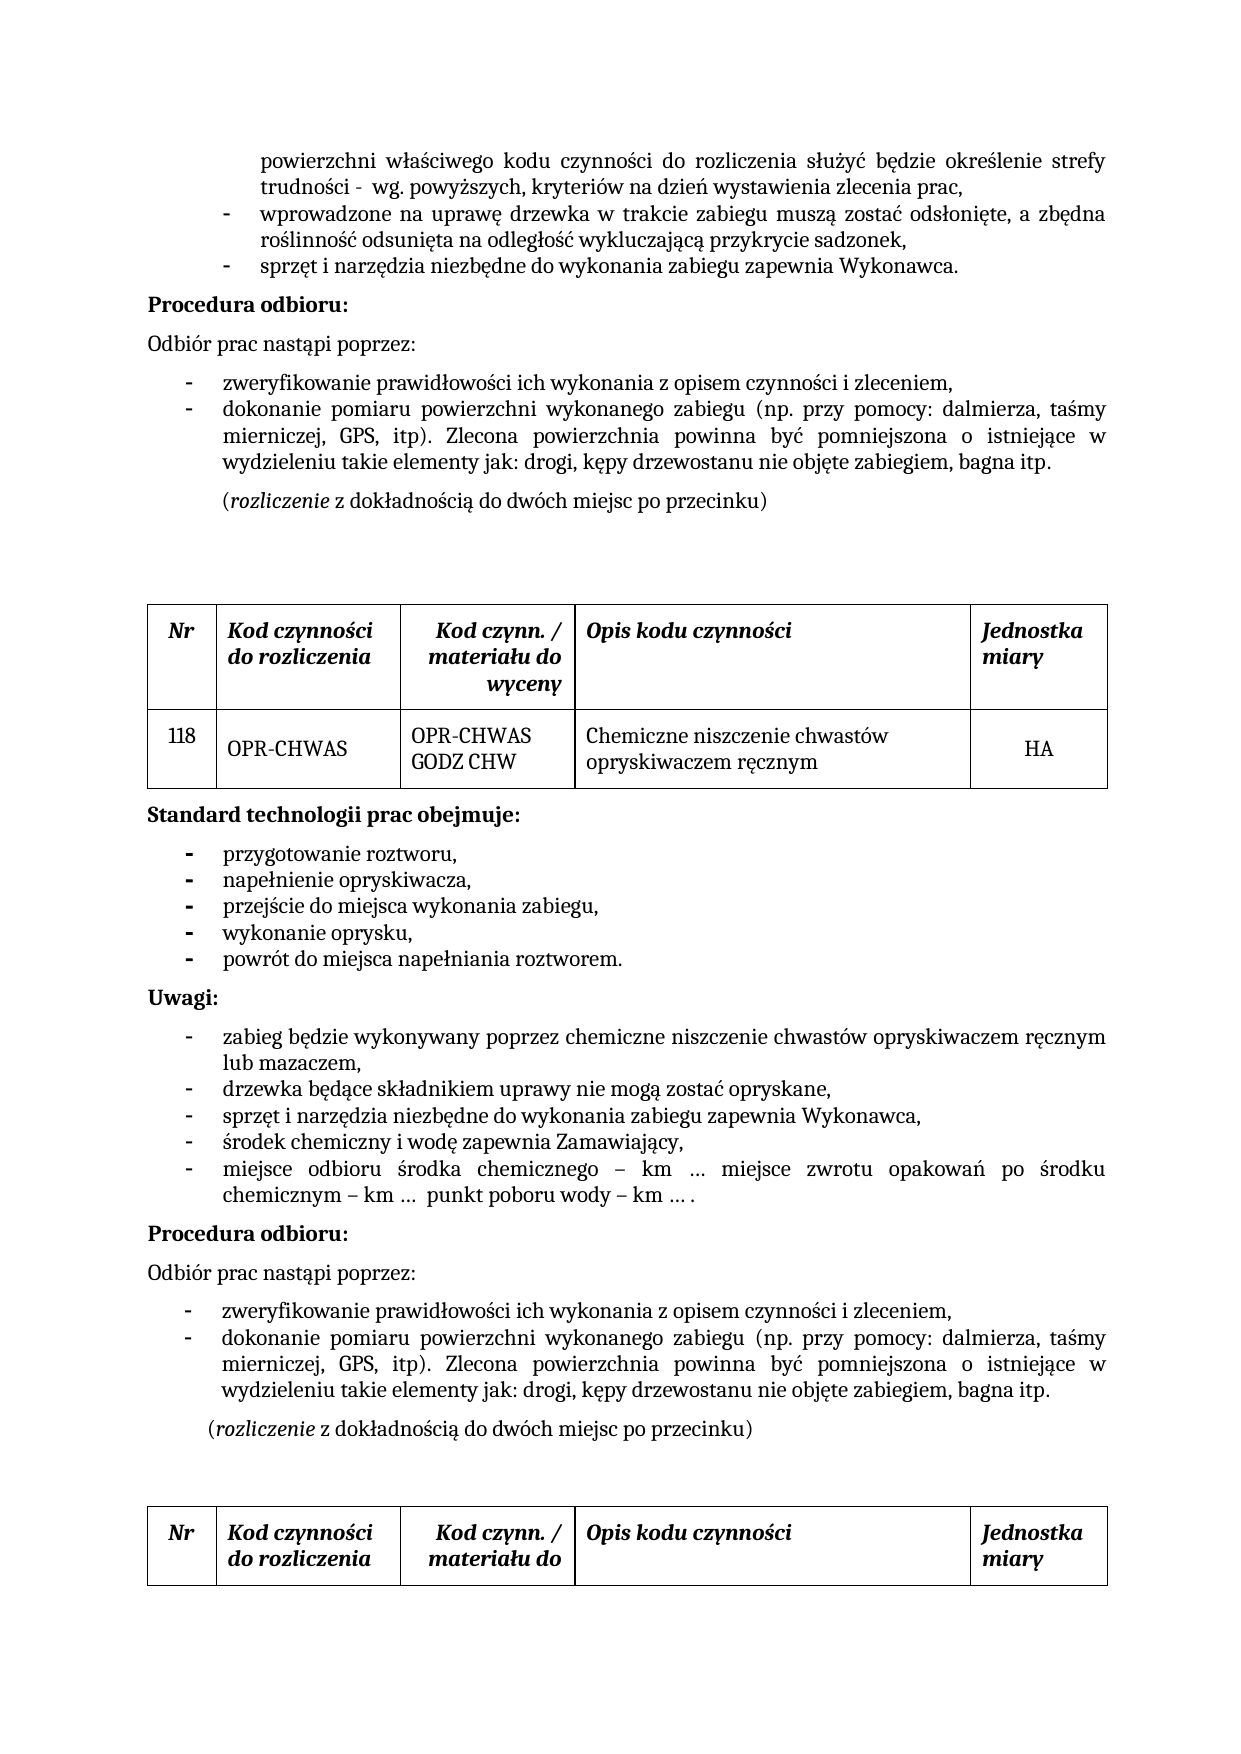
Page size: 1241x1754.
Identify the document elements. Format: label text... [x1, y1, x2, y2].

text Procedura odbioru: [148, 1221, 1107, 1247]
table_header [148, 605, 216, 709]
text Procedura odbioru: [148, 292, 1107, 318]
list zweryfikowanie prawidłowości ich wykonania z opisem czynności i zleceniem, [185, 370, 1107, 396]
list wprowadzone na uprawę drzewka w trakcie zabiegu muszą zostać odsłonięte, a zbędna roślinność odsunięta na odległość wykluczającą przykrycie sadzonek, [223, 200, 1107, 253]
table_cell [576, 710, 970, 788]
list napełnienie opryskiwacza, [185, 867, 1107, 893]
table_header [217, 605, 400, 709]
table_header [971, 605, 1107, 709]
list przejście do miejsca wykonania zabiegu, [185, 893, 1107, 919]
text Odbiór prac nastąpi poprzez: [148, 331, 1107, 357]
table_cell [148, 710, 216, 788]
list zabieg będzie wykonywany poprzez chemiczne niszczenie chwastów opryskiwaczem ręcznym lub mazaczem, [185, 1023, 1107, 1076]
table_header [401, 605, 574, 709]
list drzewka będące składnikiem uprawy nie mogą zostać opryskane, [185, 1076, 1107, 1103]
list sprzęt i narzędzia niezbędne do wykonania zabiegu zapewnia Wykonawca. [223, 253, 1107, 279]
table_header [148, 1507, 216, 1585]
list wykonanie oprysku, [185, 919, 1107, 946]
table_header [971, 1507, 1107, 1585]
list przygotowanie roztworu, [185, 840, 1107, 867]
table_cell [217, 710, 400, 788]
text Standard technologii prac obejmuje: [148, 802, 1107, 828]
text Uwagi: [148, 985, 1107, 1011]
list miejsce odbioru środka chemicznego – km … miejsce zwrotu opakowań po środku chemicznym – km … punkt poboru wody – km … . [185, 1155, 1107, 1208]
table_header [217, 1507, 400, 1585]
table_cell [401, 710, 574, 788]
list zweryfikowanie prawidłowości ich wykonania z opisem czynności i zleceniem, [184, 1298, 1107, 1324]
text (rozliczenie z dokładnością do dwóch miejsc po przecinku) [148, 1416, 1107, 1442]
list powrót do miejsca napełniania roztworem. [185, 946, 1107, 972]
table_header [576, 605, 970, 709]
text (rozliczenie z dokładnością do dwóch miejsc po przecinku) [148, 488, 1107, 514]
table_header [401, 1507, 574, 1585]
list sprzęt i narzędzia niezbędne do wykonania zabiegu zapewnia Wykonawca, [185, 1103, 1107, 1129]
text Odbiór prac nastąpi poprzez: [148, 1259, 1107, 1286]
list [223, 148, 1107, 200]
list środek chemiczny i wodę zapewnia Zamawiający, [185, 1129, 1107, 1155]
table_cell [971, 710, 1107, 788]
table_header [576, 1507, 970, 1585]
